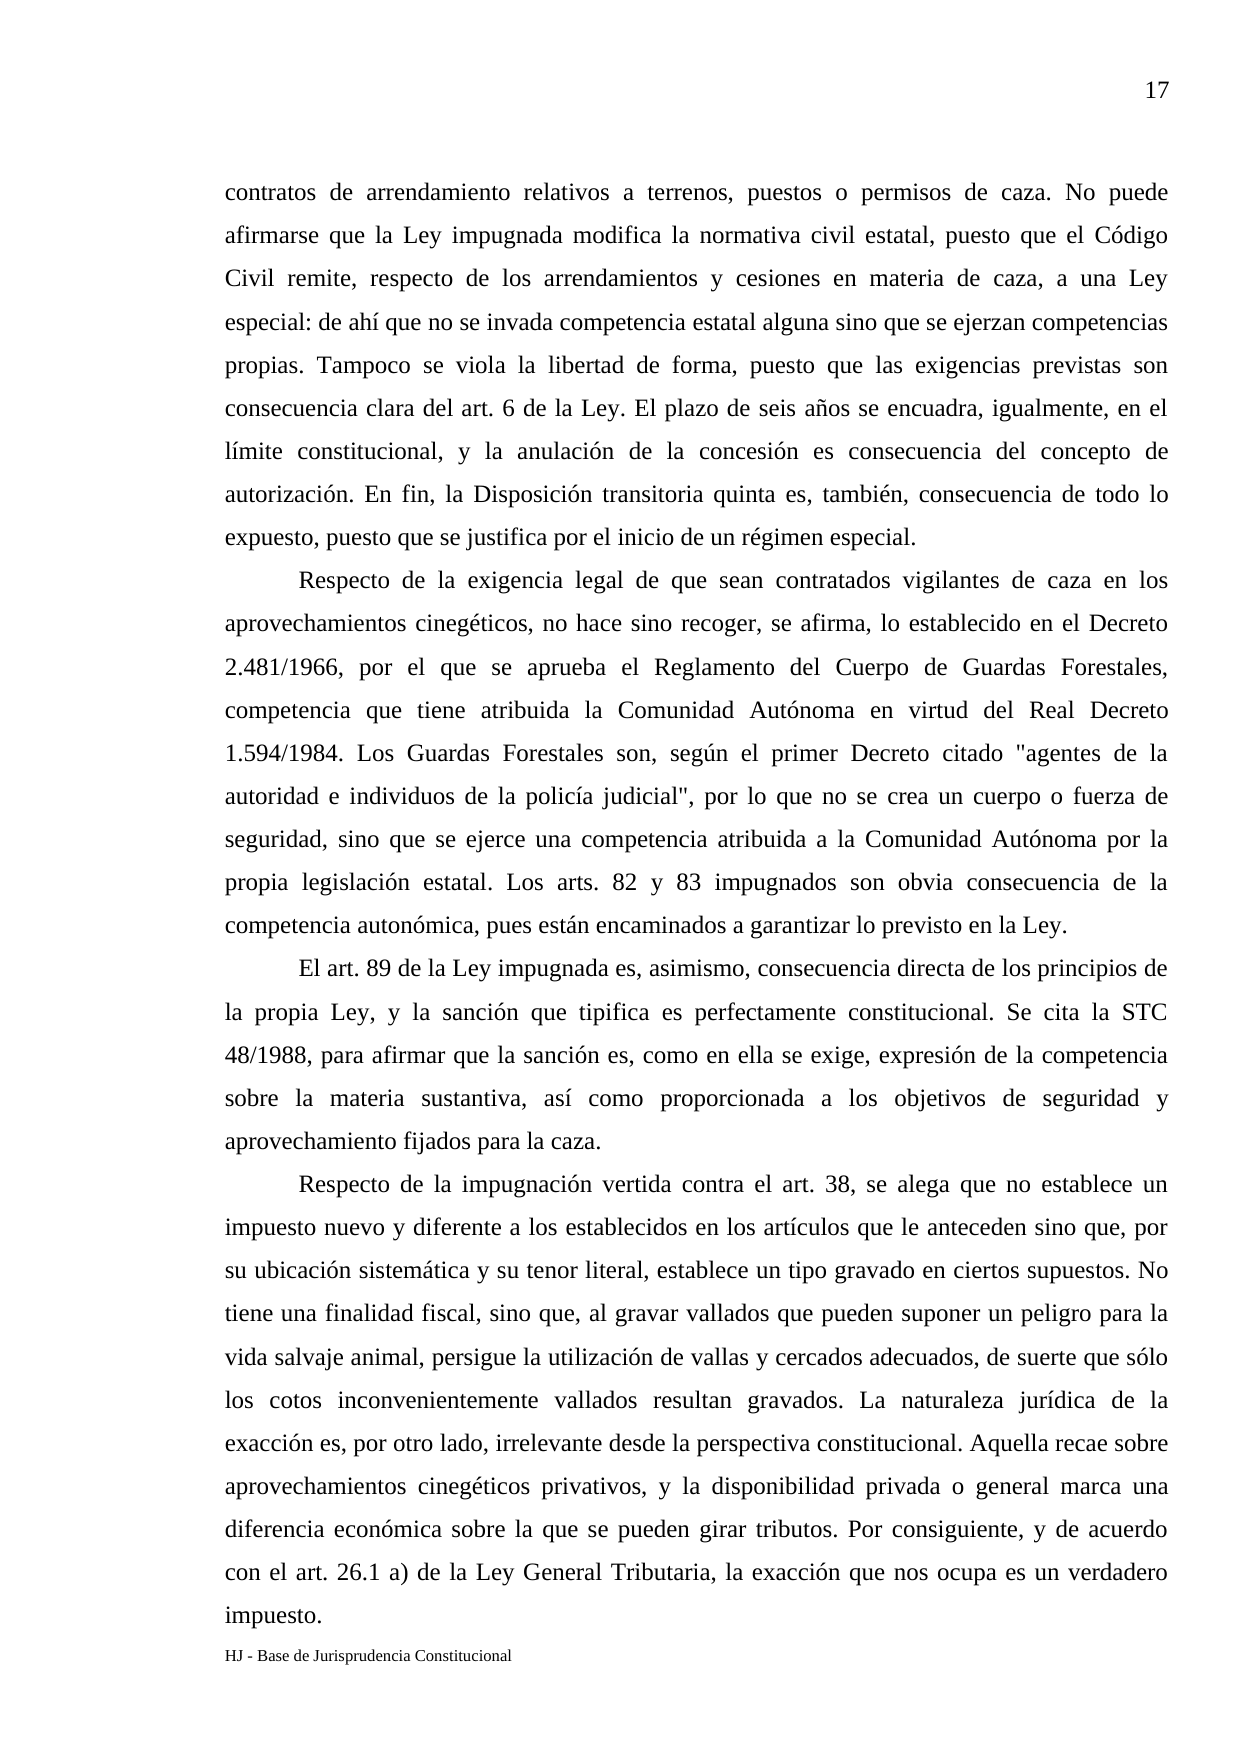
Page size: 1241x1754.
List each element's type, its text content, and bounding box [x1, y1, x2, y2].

text Respecto de la impugnación vertida contra el art. 38, se alega que no establece un impuesto nuevo y diferente a los establecidos en los artículos que le anteceden sino que, por su ubicación sistemática y su tenor literal, establece un tipo gravado en ciertos supuestos. No tiene una finalidad fiscal, sino que, al gravar vallados que pueden suponer un peligro para la vida salvaje animal, persigue la utilización de vallas y cercados adecuados, de suerte que sólo los cotos inconvenientemente vallados resultan gravados. La naturaleza jurídica de la exacción es, por otro lado, irrelevante desde la perspectiva constitucional. Aquella recae sobre aprovechamientos cinegéticos privativos, y la disponibilidad privada o general marca una diferencia económica sobre la que se pueden girar tributos. Por consiguiente, y de acuerdo con el art. 26.1 a) de la Ley General Tributaria, la exacción que nos ocupa es un verdadero impuesto. [224, 1169, 1169, 1629]
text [224, 177, 1169, 551]
text El art. 89 de la Ley impugnada es, asimismo, consecuencia directa de los principios de la propia Ley, y la sanción que tipifica es perfectamente constitucional. Se cita la STC 48/1988, para afirmar que la sanción es, como en ella se exige, expresión de la competencia sobre la materia sustantiva, así como proporcionada a los objetivos de seguridad y aprovechamiento fijados para la caza. [224, 953, 1169, 1155]
text Respecto de la exigencia legal de que sean contratados vigilantes de caza en los aprovechamientos cinegéticos, no hace sino recoger, se afirma, lo establecido en el Decreto 2.481/1966, por el que se aprueba el Reglamento del Cuerpo de Guardas Forestales, competencia que tiene atribuida la Comunidad Autónoma en virtud del Real Decreto 1.594/1984. Los Guardas Forestales son, según el primer Decreto citado "agentes de la autoridad e individuos de la policía judicial", por lo que no se crea un cuerpo o fuerza de seguridad, sino que se ejerce una competencia atribuida a la Comunidad Autónoma por la propia legislación estatal. Los arts. 82 y 83 impugnados son obvia consecuencia de la competencia autonómica, pues están encaminados a garantizar lo previsto en la Ley. [224, 565, 1169, 939]
